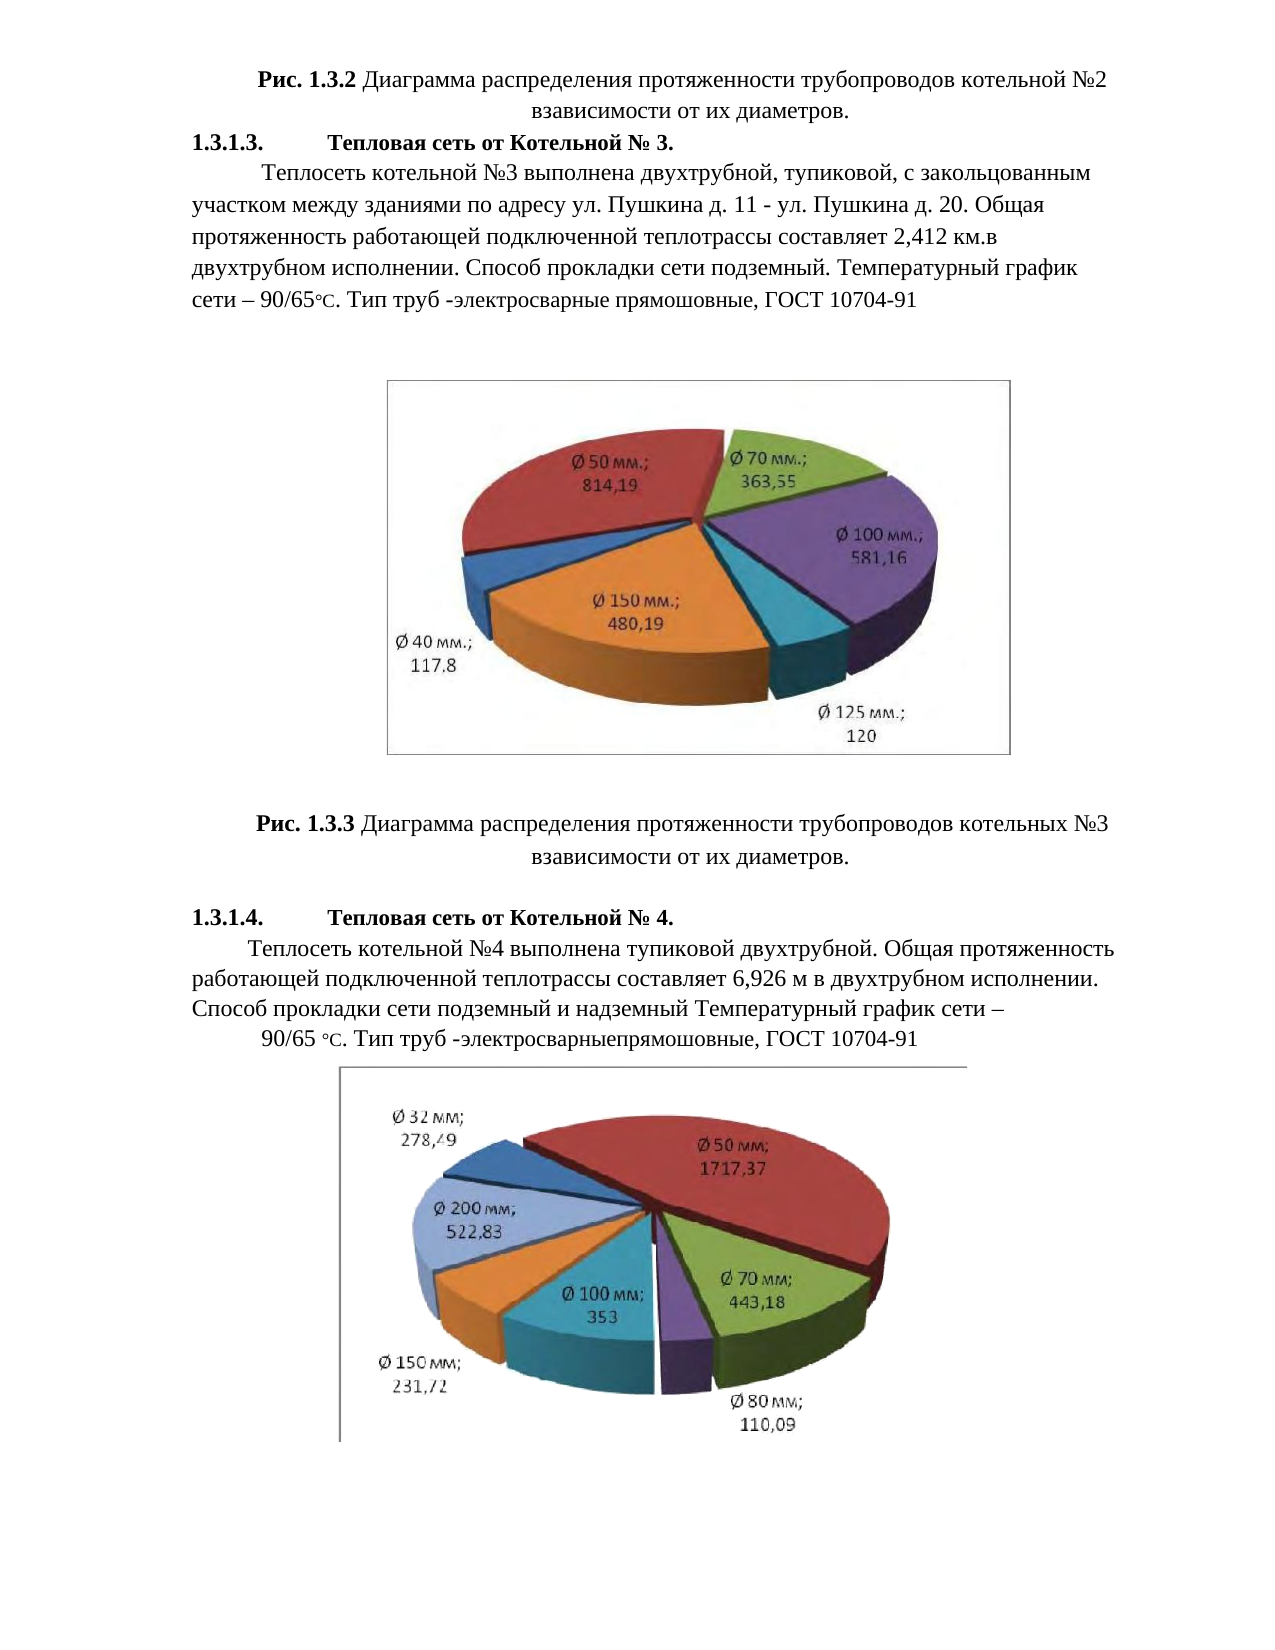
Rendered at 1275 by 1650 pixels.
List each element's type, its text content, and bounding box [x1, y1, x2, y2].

text 1.3.1.4. Тепловая сеть от Котельной № 4. [192, 903, 1169, 931]
text 1.3.1.3. Тепловая сеть от Котельной № 3. [192, 128, 1169, 155]
text Рис. 1.3.3 Диаграмма распределения протяженности трубопроводов котельных №3 взависимости от их диаметров. [256, 808, 1169, 869]
text 90/65 °С. Тип труб -электросварныепрямошовные, ГОСТ 10704-91 [192, 1023, 1129, 1051]
text Теплосеть котельной №4 выполнена тупиковой двухтрубной. Общая протяженность работающей подключенной теплотрассы составляет 6,926 м в двухтрубном исполнении. Способ прокладки сети подземный и надземный Температурный график сети – [192, 934, 1144, 1021]
text Рис. 1.3.2 Диаграмма распределения протяженности трубопроводов котельной №2 взависимости от их диаметров. [257, 65, 1169, 124]
text Теплосеть котельной №3 выполнена двухтрубной, тупиковой, с закольцованным участком между зданиями по адресу ул. Пушкина д. 11 - ул. Пушкина д. 20. Общая протяженность работающей подключенной теплотрассы составляет 2,412 км.в двухтрубном исполнении. Способ прокладки сети подземный. Температурный график сети – 90/65°С. Тип труб -электросварные прямошовные, ГОСТ 10704-91 [192, 158, 1129, 313]
picture [386, 380, 1011, 755]
picture [338, 1066, 968, 1442]
